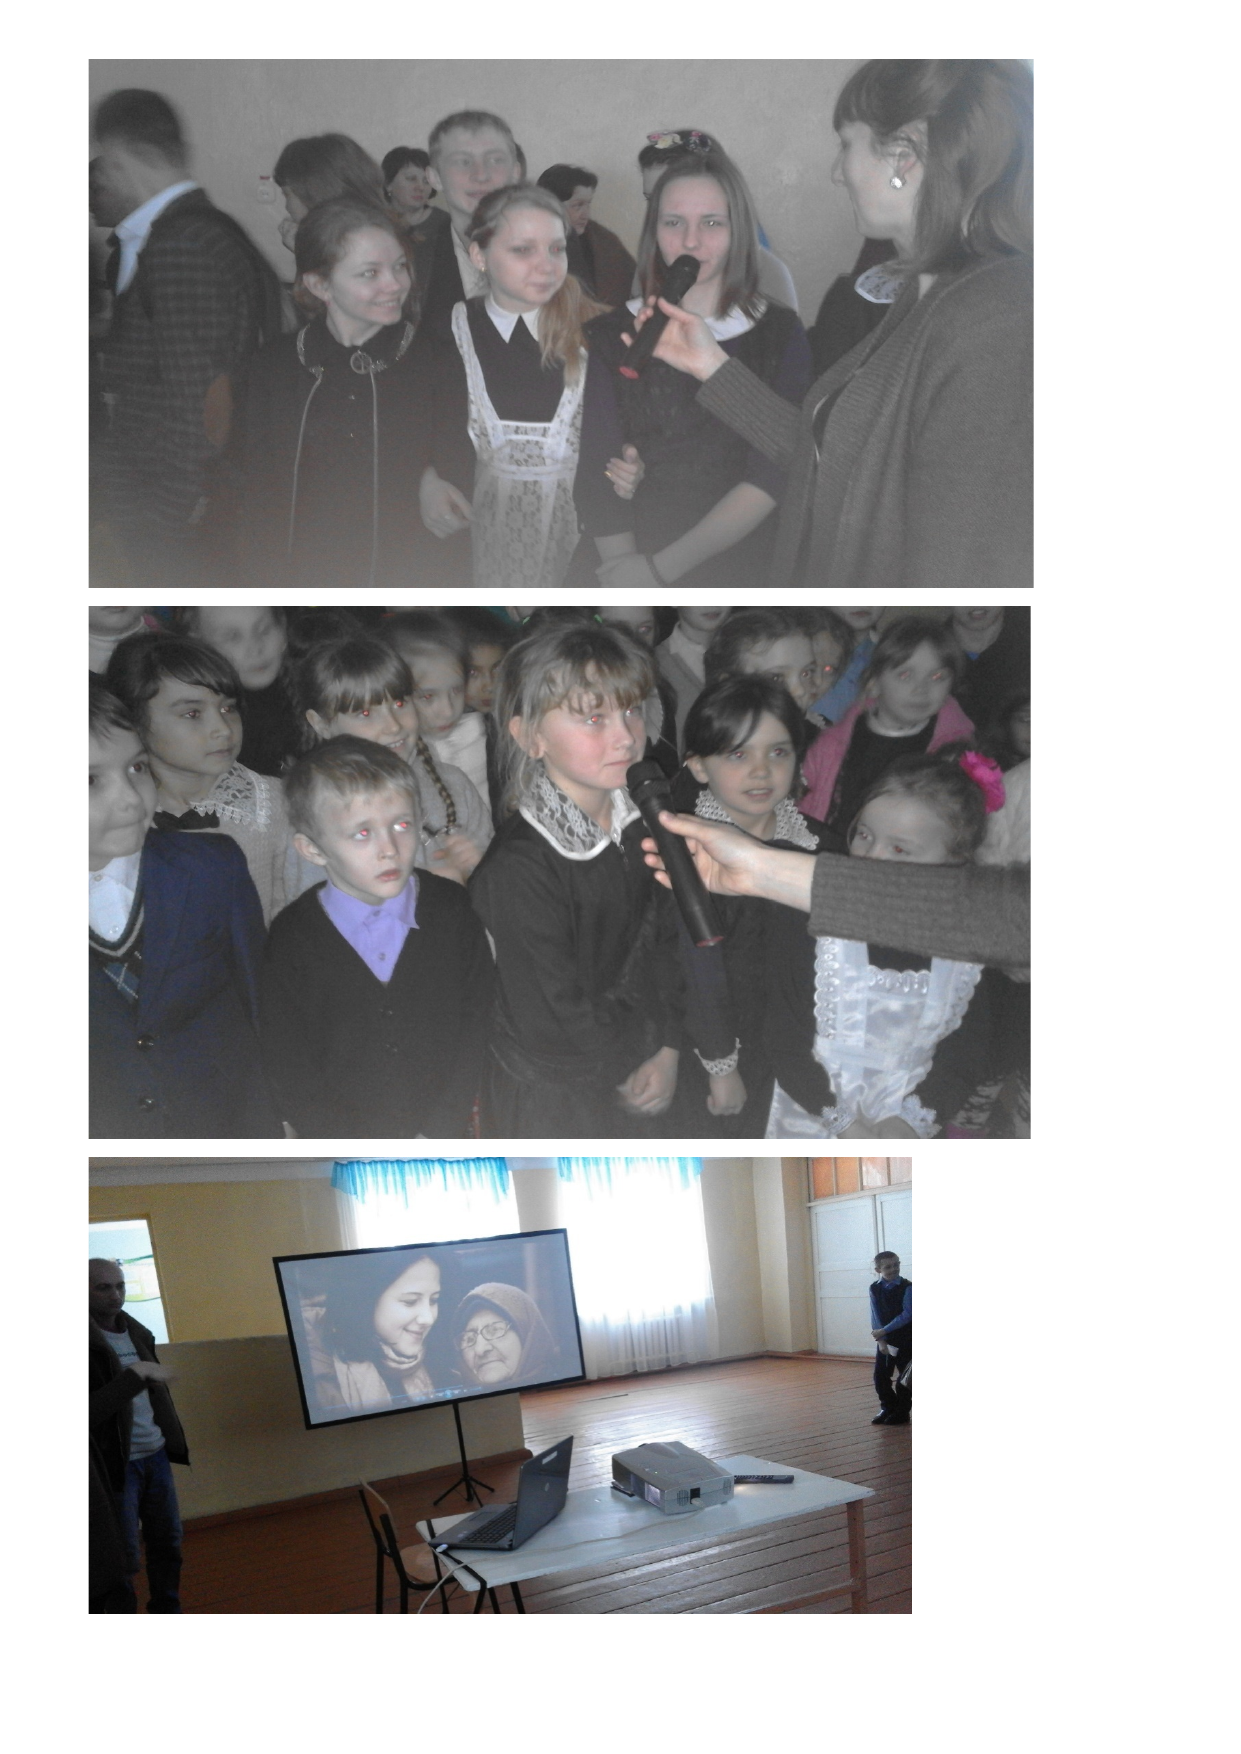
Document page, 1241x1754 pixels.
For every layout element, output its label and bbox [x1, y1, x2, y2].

picture [88, 59, 1034, 588]
picture [88, 1157, 912, 1614]
picture [88, 606, 1031, 1139]
